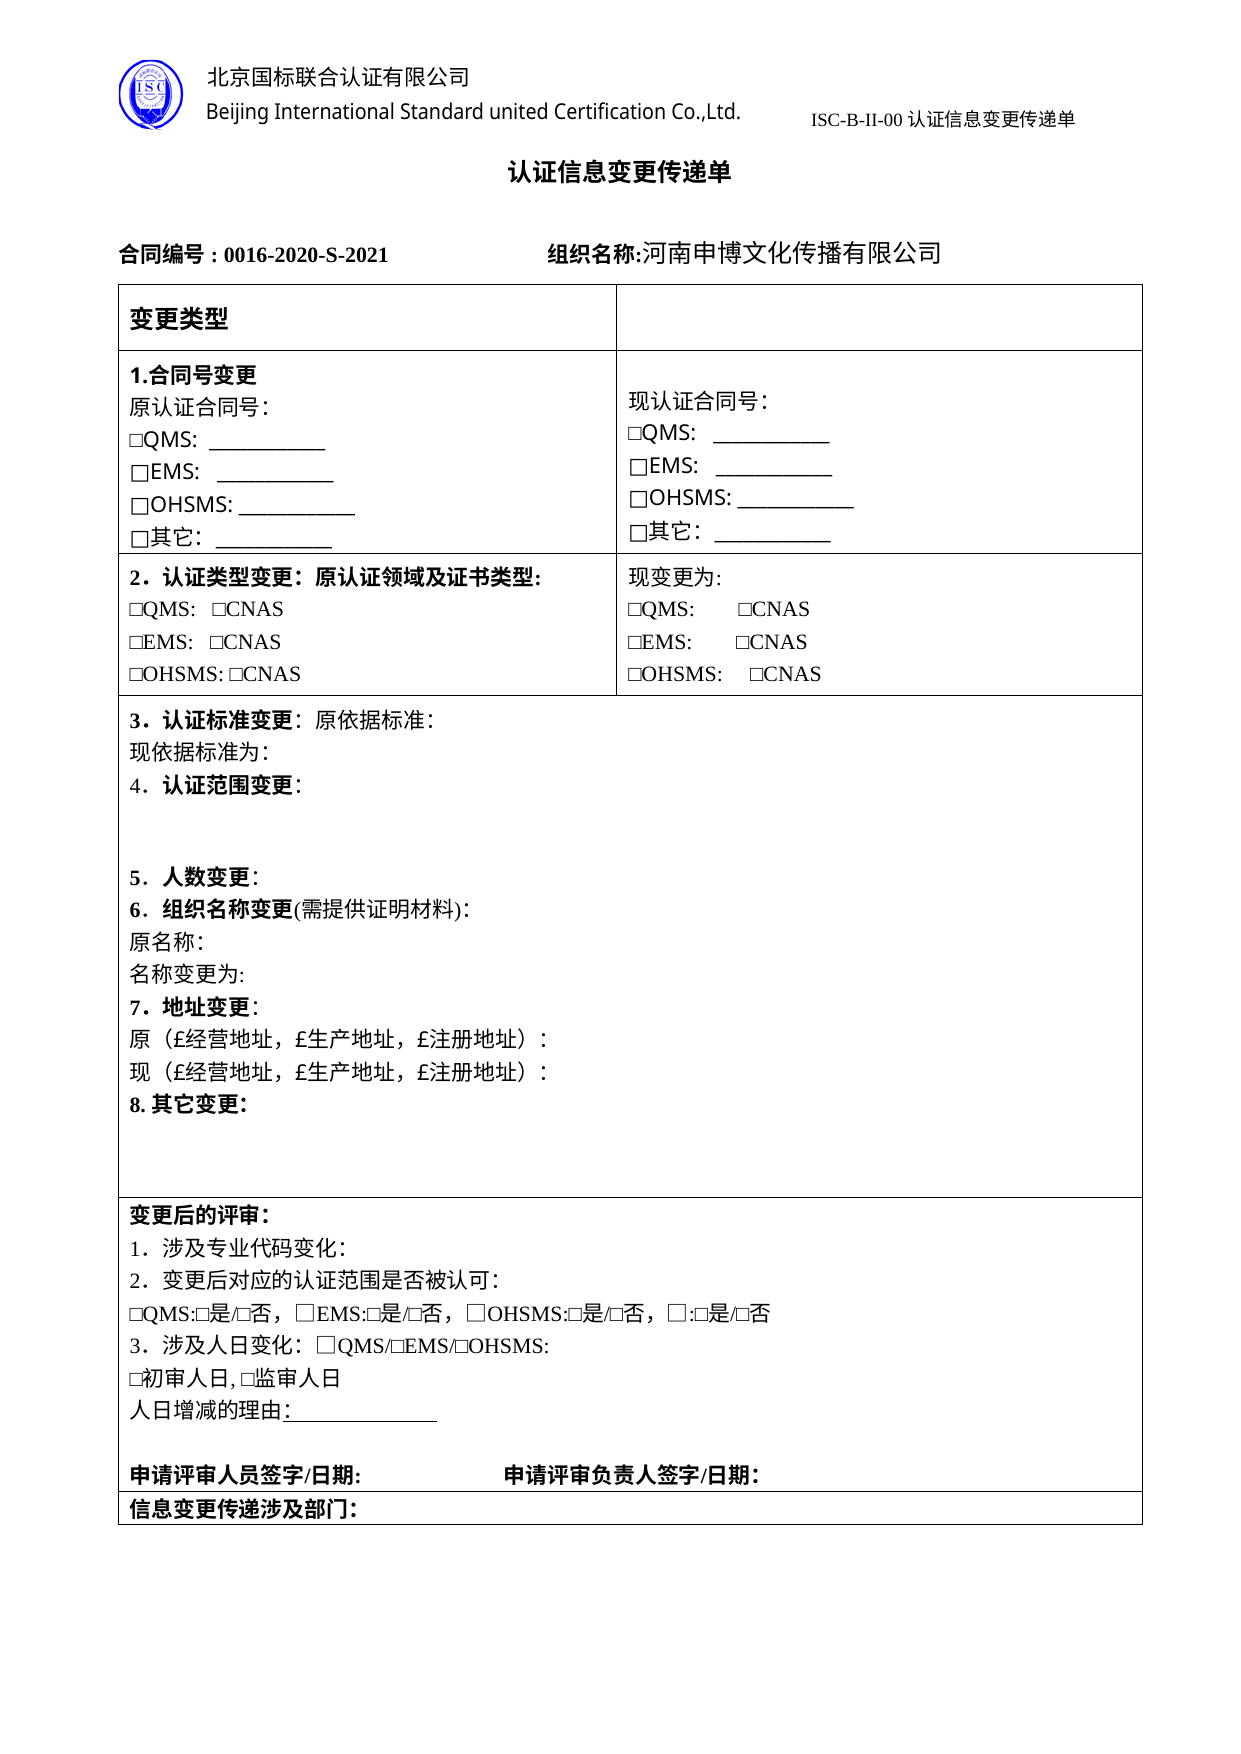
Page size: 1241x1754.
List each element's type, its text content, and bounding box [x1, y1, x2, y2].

table_header 变更类型 [119, 285, 616, 350]
picture [118, 59, 184, 129]
table_cell 2．认证类型变更：原认证领域及证书类型: □QMS: □CNAS □EMS: □CNAS □OHSMS: □CNAS [119, 554, 616, 695]
table_cell 3．认证标准变更：原依据标准： 现依据标准为： 4．认证范围变更： 5．人数变更： 6．组织名称变更(需提供证明材料)： 原名称： 名称变更为: 7．地址变更： 原（£经营地址，£生产地址，£注册地址）： 现（£经营地址，£生产地址，£注册地址）： 8. 其它变更： [119, 696, 1142, 1197]
table_cell 1.合同号变更 原认证合同号： □QMS: ____________ □EMS: ____________ □OHSMS: ____________ □其它：____________ [119, 351, 616, 552]
table_cell 变更后的评审： 1．涉及专业代码变化： 2．变更后对应的认证范围是否被认可： □QMS:□是/□否，□EMS:□是/□否，□OHSMS:□是/□否，□:□是/□否 3．涉及人日变化：□QMS/□EMS/□OHSMS: □初审人日, □监审人日 人日增减的理由： 申请评审人员签字/日期: 申请评审负责人签字/日期： [119, 1198, 1142, 1491]
text 认证信息变更传递单 [118, 138, 1122, 203]
table_header [617, 285, 1142, 350]
table_cell 现变更为: □QMS: □CNAS □EMS: □CNAS □OHSMS: □CNAS [617, 554, 1142, 695]
table_cell 信息变更传递涉及部门： [119, 1492, 1142, 1524]
text 合同编号 : 0016-2020-S-2021 组织名称:河南申博文化传播有限公司 [118, 219, 1122, 284]
table_cell 现认证合同号： □QMS: ____________ □EMS: ____________ □OHSMS: ____________ □其它：____________ [617, 351, 1142, 552]
